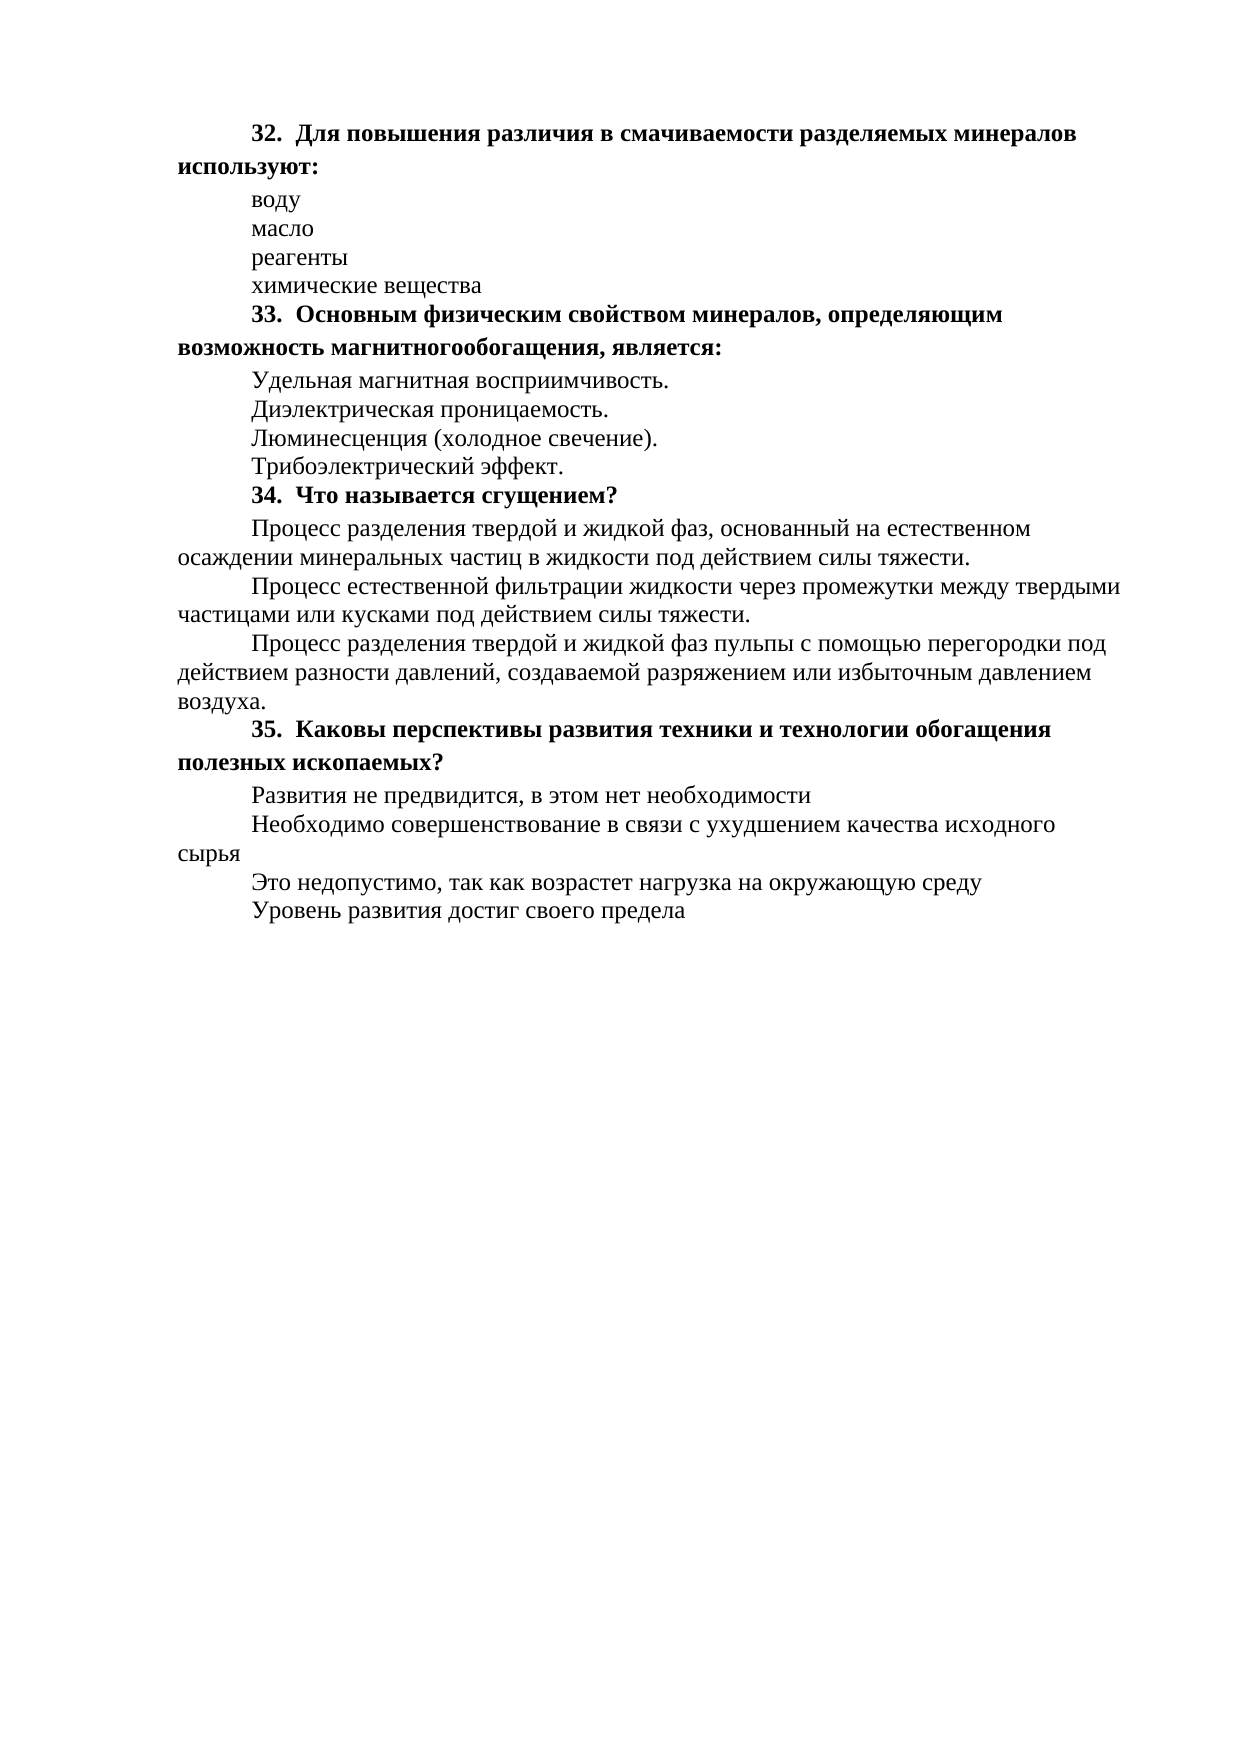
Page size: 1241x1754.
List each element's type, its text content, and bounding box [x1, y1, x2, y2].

list Люминесценция (холодное свечение). [177, 423, 1122, 451]
list Удельная магнитная восприимчивость. [177, 365, 1122, 394]
list воду [177, 184, 1122, 213]
list Процесс разделения твердой и жидкой фаз, основанный на естественном осаждении минеральных частиц в жидкости под действием силы тяжести. [177, 513, 1122, 571]
list Процесс естественной фильтрации жидкости через промежутки между твердыми частицами или кусками под действием силы тяжести. [177, 571, 1122, 628]
list масло [177, 213, 1122, 242]
list Трибоэлектрический эффект. [177, 451, 1122, 480]
list Необходимо совершенствование в связи с ухудшением качества исходного сырья [177, 809, 1122, 867]
list Процесс разделения твердой и жидкой фаз пульпы с помощью перегородки под действием разности давлений, создаваемой разряжением или избыточным давлением воздуха. [177, 628, 1122, 714]
list Для повышения различия в смачиваемости разделяемых минералов используют: [177, 118, 1122, 180]
list Каковы перспективы развития техники и технологии обогащения полезных ископаемых? [177, 714, 1122, 776]
list Что называется сгущением? [177, 480, 1122, 509]
list Развития не предвидится, в этом нет необходимости [177, 781, 1122, 809]
list Это недопустимо, так как возрастет нагрузка на окружающую среду [177, 867, 1122, 896]
list химические вещества [177, 270, 1122, 299]
list реагенты [177, 242, 1122, 270]
list Основным физическим свойством минералов, определяющим возможность магнитногообогащения, является: [177, 299, 1122, 361]
list Диэлектрическая проницаемость. [177, 394, 1122, 423]
text Уровень развития достиг своего предела [177, 896, 1122, 924]
